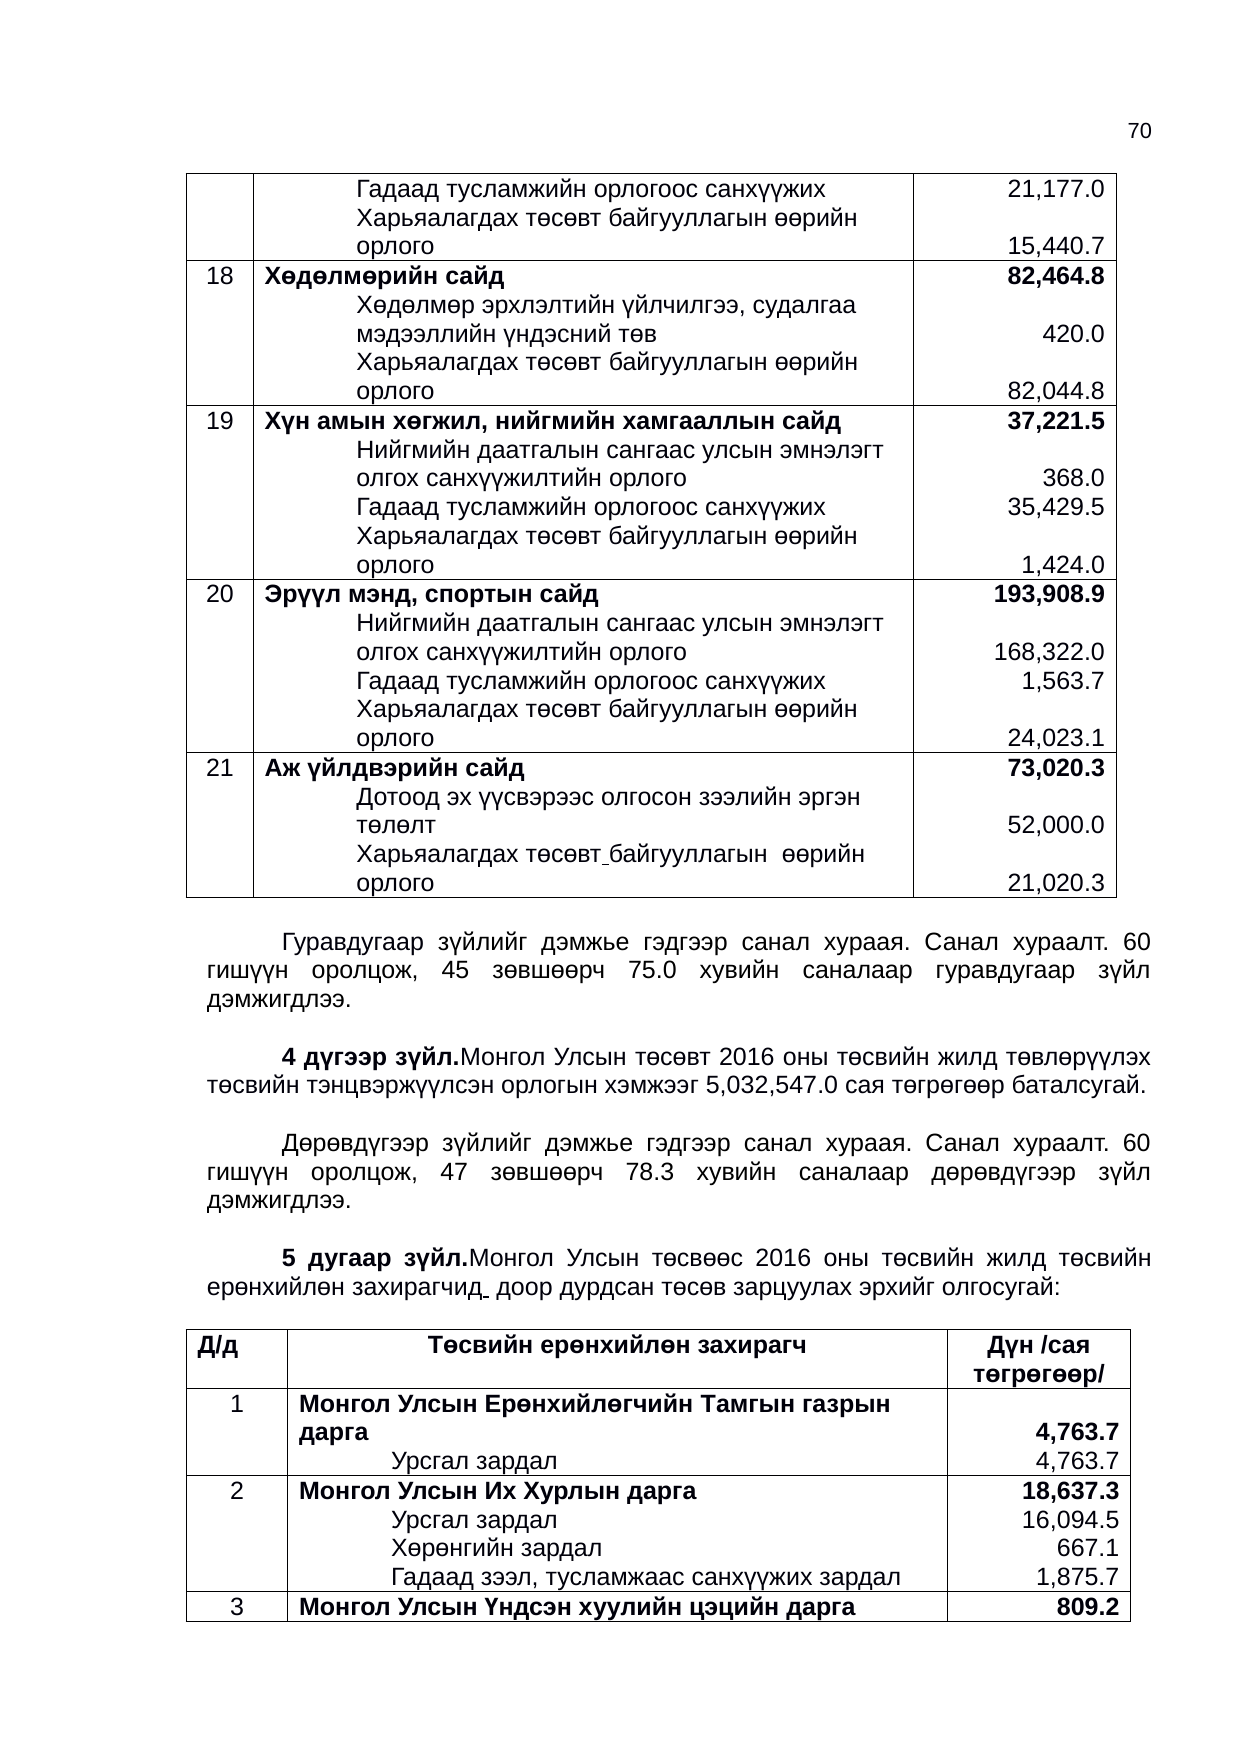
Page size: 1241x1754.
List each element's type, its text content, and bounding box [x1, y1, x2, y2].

table_cell 37,221.5 368.0 35,429.5 1,424.0 [914, 406, 1116, 578]
table_cell 82,464.8 420.0 82,044.8 [914, 261, 1116, 405]
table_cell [914, 174, 1116, 260]
text Дөрөвдүгээр зүйлийг дэмжье гэдгээр санал хураая. Санал хураалт. 60 гишүүн оролцож, 47 зөвшөөрч 78.3 хувийн саналаар дөрөвдүгээр зүйл дэмжигдлээ. [207, 1128, 1152, 1214]
table_cell 18,637.3 16,094.5 667.1 1,875.7 [948, 1476, 1130, 1591]
table_cell 4,763.7 4,763.7 [948, 1389, 1130, 1475]
table_header Д/д [187, 1330, 287, 1388]
table_cell Аж үйлдвэрийн сайд Дотоод эх үүсвэрээс олгосон зээлийн эргэн төлөлт Харьяалагдах төсөвт байгууллагын өөрийн орлого [254, 753, 913, 897]
table_cell 17 [187, 174, 253, 260]
table_cell 19 [187, 406, 253, 578]
table_cell Хөдөлмөрийн сайд Хөдөлмөр эрхлэлтийн үйлчилгээ, судалгаа мэдээллийн үндэсний төв Харьяалагдах төсөвт байгууллагын өөрийн орлого [254, 261, 913, 405]
text Гуравдугаар зүйлийг дэмжье гэдгээр санал хураая. Санал хураалт. 60 гишүүн оролцож, 45 зөвшөөрч 75.0 хувийн саналаар гуравдугаар зүйл дэмжигдлээ. [207, 927, 1152, 1013]
table_cell 73,020.3 52,000.0 21,020.3 [914, 753, 1116, 897]
table_cell 20 [187, 580, 253, 752]
table_cell Монгол Улсын Ерөнхийлөгчийн Тамгын газрын дарга Урсгал зардал [288, 1389, 947, 1475]
table_cell 2 [187, 1476, 287, 1591]
table_header Төсвийн ерөнхийлөн захирагч [288, 1330, 947, 1388]
text 4 дүгээр зүйл.Монгол Улсын төсөвт 2016 оны төсвийн жилд төвлөрүүлэх төсвийн тэнцвэржүүлсэн орлогын хэмжээг 5,032,547.0 сая төгрөгөөр баталсугай. [207, 1042, 1152, 1099]
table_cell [288, 1592, 947, 1621]
table_cell 193,908.9 168,322.0 1,563.7 24,023.1 [914, 580, 1116, 752]
table_header Дүн /сая төгрөгөөр/ [948, 1330, 1130, 1388]
table_cell 1 [187, 1389, 287, 1475]
table_cell 3 [187, 1592, 287, 1621]
table_cell 809.2 809.2 [948, 1592, 1130, 1621]
table_cell Монгол Улсын Их Хурлын дарга Урсгал зардал Хөрөнгийн зардал Гадаад зээл, тусламжаас санхүүжих зардал [288, 1476, 947, 1591]
text 5 дугаар зүйл.Монгол Улсын төсвөөс 2016 оны төсвийн жилд төсвийн ерөнхийлөн захирагчид доор дурдсан төсөв зарцуулах эрхийг олгосугай: [207, 1243, 1152, 1300]
table_cell Эрүүл мэнд, спортын сайд Нийгмийн даатгалын сангаас улсын эмнэлэгт олгох санхүүжилтийн орлого Гадаад тусламжийн орлогоос санхүүжих Харьяалагдах төсөвт байгууллагын өөрийн орлого [254, 580, 913, 752]
table_cell Хүн амын хөгжил, нийгмийн хамгааллын сайд Нийгмийн даатгалын сангаас улсын эмнэлэгт олгох санхүүжилтийн орлого Гадаад тусламжийн орлогоос санхүүжих Харьяалагдах төсөвт байгууллагын өөрийн орлого [254, 406, 913, 578]
table_cell 18 [187, 261, 253, 405]
table_cell 21 [187, 753, 253, 897]
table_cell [254, 174, 913, 260]
